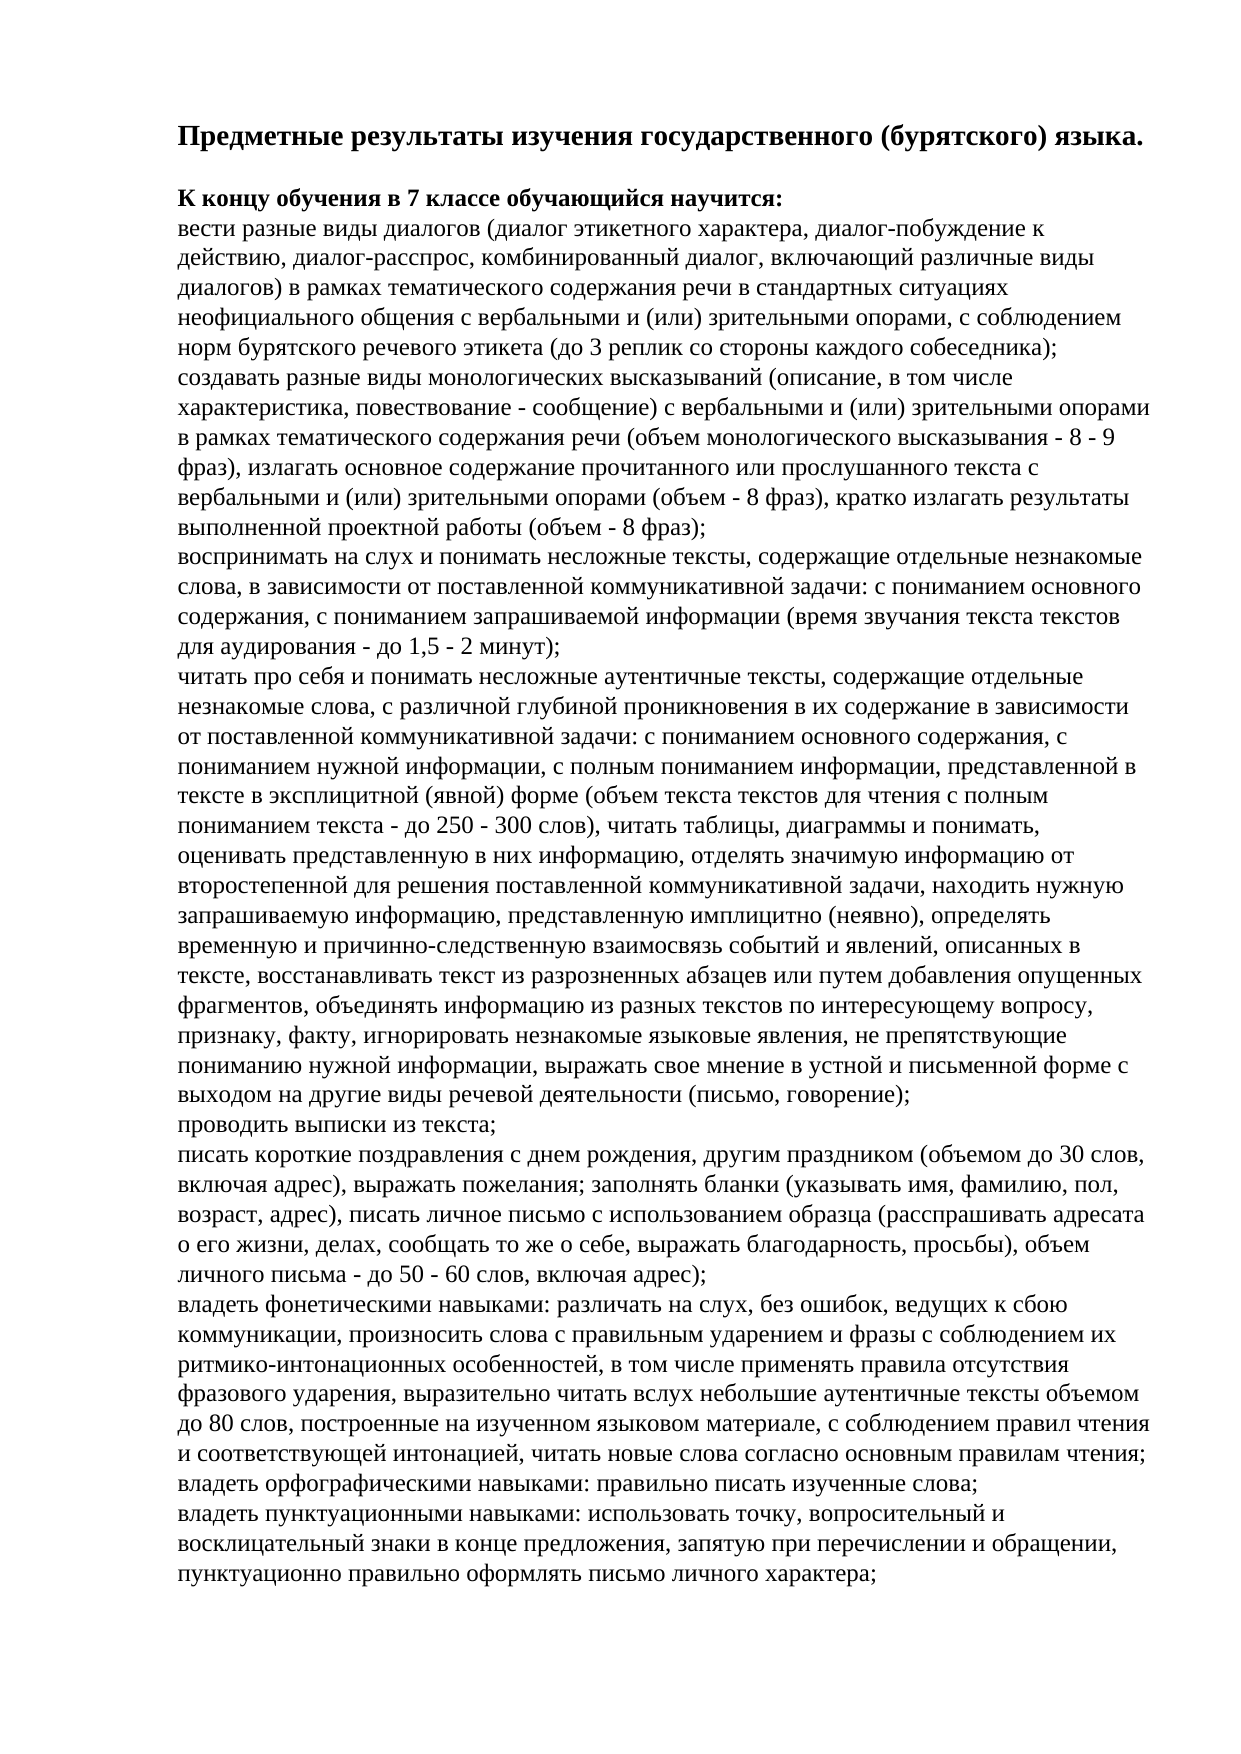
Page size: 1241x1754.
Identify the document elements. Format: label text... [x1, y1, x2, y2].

text владеть пунктуационными навыками: использовать точку, вопросительный и восклицательный знаки в конце предложения, запятую при перечислении и обращении, пунктуационно правильно оформлять письмо личного характера; [177, 1497, 1152, 1587]
text К концу обучения в 7 классе обучающийся научится: [177, 182, 1152, 211]
text проводить выписки из текста; [177, 1108, 1152, 1138]
text читать про себя и понимать несложные аутентичные тексты, содержащие отдельные незнакомые слова, с различной глубиной проникновения в их содержание в зависимости от поставленной коммуникативной задачи: с пониманием основного содержания, с пониманием нужной информации, с полным пониманием информации, представленной в тексте в эксплицитной (явной) форме (объем текста текстов для чтения с полным пониманием текста - до 250 - 300 слов), читать таблицы, диаграммы и понимать, оценивать представленную в них информацию, отделять значимую информацию от второстепенной для решения поставленной коммуникативной задачи, находить нужную запрашиваемую информацию, представленную имплицитно (неявно), определять временную и причинно-следственную взаимосвязь событий и явлений, описанных в тексте, восстанавливать текст из разрозненных абзацев или путем добавления опущенных фрагментов, объединять информацию из разных текстов по интересующему вопросу, признаку, факту, игнорировать незнакомые языковые явления, не препятствующие пониманию нужной информации, выражать свое мнение в устной и письменной форме с выходом на другие виды речевой деятельности (письмо, говорение); [177, 660, 1152, 1108]
text писать короткие поздравления с днем рождения, другим праздником (объемом до 30 слов, включая адрес), выражать пожелания; заполнять бланки (указывать имя, фамилию, пол, возраст, адрес), писать личное письмо с использованием образца (расспрашивать адресата о его жизни, делах, сообщать то же о себе, выражать благодарность, просьбы), объем личного письма - до 50 - 60 слов, включая адрес); [177, 1138, 1152, 1288]
text создавать разные виды монологических высказываний (описание, в том числе характеристика, повествование - сообщение) с вербальными и (или) зрительными опорами в рамках тематического содержания речи (объем монологического высказывания - 8 - 9 фраз), излагать основное содержание прочитанного или прослушанного текста с вербальными и (или) зрительными опорами (объем - 8 фраз), кратко излагать результаты выполненной проектной работы (объем - 8 фраз); [177, 361, 1152, 540]
text владеть орфографическими навыками: правильно писать изученные слова; [177, 1467, 1152, 1497]
text Предметные результаты изучения государственного (бурятского) языка. [177, 118, 1152, 152]
text вести разные виды диалогов (диалог этикетного характера, диалог-побуждение к действию, диалог-расспрос, комбинированный диалог, включающий различные виды диалогов) в рамках тематического содержания речи в стандартных ситуациях неофициального общения с вербальными и (или) зрительными опорами, с соблюдением норм бурятского речевого этикета (до 3 реплик со стороны каждого собеседника); [177, 211, 1152, 361]
text воспринимать на слух и понимать несложные тексты, содержащие отдельные незнакомые слова, в зависимости от поставленной коммуникативной задачи: с пониманием основного содержания, с пониманием запрашиваемой информации (время звучания текста текстов для аудирования - до 1,5 - 2 минут); [177, 540, 1152, 660]
text владеть фонетическими навыками: различать на слух, без ошибок, ведущих к сбою коммуникации, произносить слова с правильным ударением и фразы с соблюдением их ритмико-интонационных особенностей, в том числе применять правила отсутствия фразового ударения, выразительно читать вслух небольшие аутентичные тексты объемом до 80 слов, построенные на изученном языковом материале, с соблюдением правил чтения и соответствующей интонацией, читать новые слова согласно основным правилам чтения; [177, 1288, 1152, 1467]
